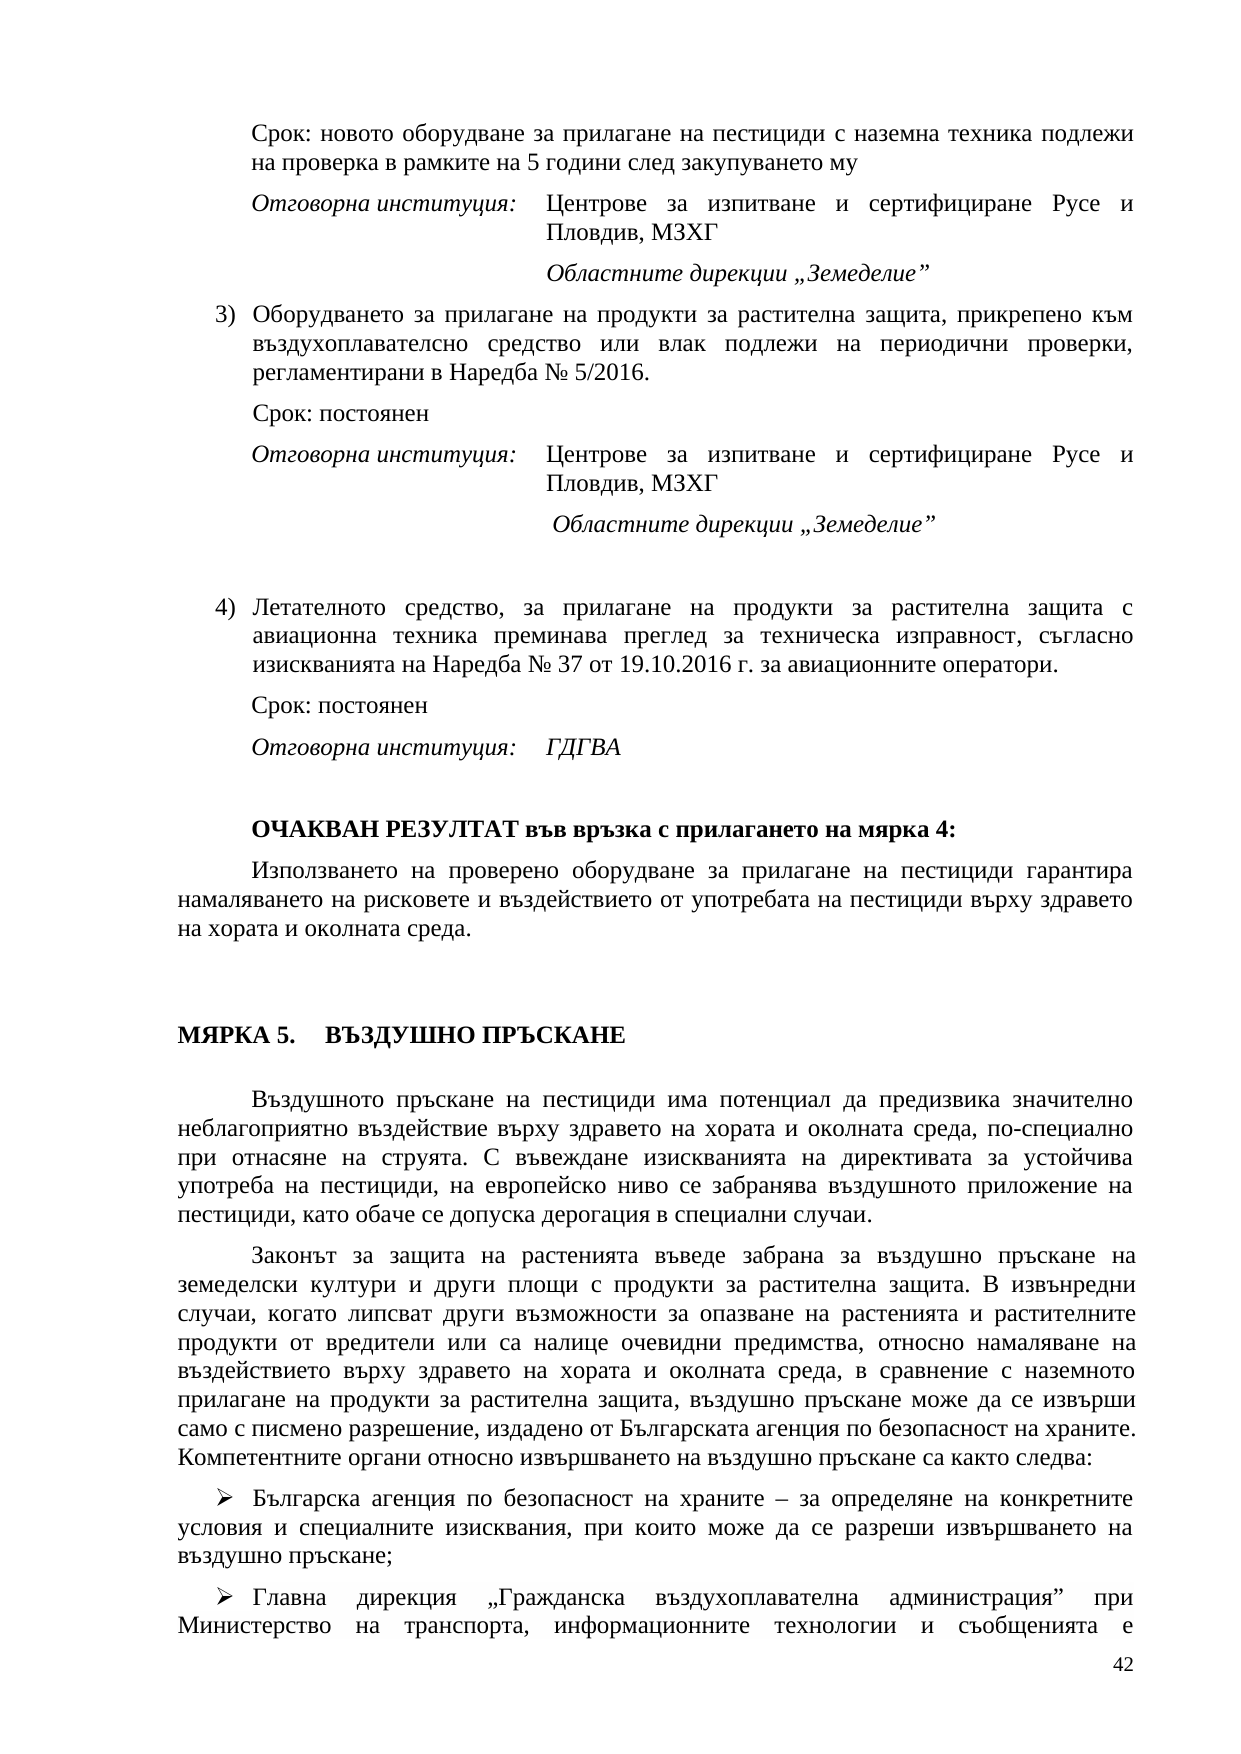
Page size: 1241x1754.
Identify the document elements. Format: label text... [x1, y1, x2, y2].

list Летателното средство, за прилагане на продукти за растителна защита с авиационна техника преминава преглед за техническа изправност, съгласно изискванията на Наредба № 37 от 19.10.2016 г. за авиационните оператори. [215, 592, 1134, 678]
text Срок: новото оборудване за прилагане на пестициди с наземна техника подлежи на проверка в рамките на 5 години след закупуването му [251, 118, 1134, 176]
text Отговорна институция: ГДГВА [251, 732, 1134, 761]
text Въздушното пръскане на пестициди има потенциал да предизвика значително неблагоприятно въздействие върху здравето на хората и околната среда, по-специално при отнасяне на струята. С въвеждане изискванията на директивата за устойчива употреба на пестициди, на европейско ниво се забранява въздушното приложение на пестициди, като обаче се допуска дерогация в специални случаи. [177, 1084, 1134, 1228]
text Използването на проверено оборудване за прилагане на пестициди гарантира намаляването на рисковете и въздействието от употребата на пестициди върху здравето на хората и околната среда. [177, 856, 1134, 942]
list Българска агенция по безопасност на храните – за определяне на конкретните условия и специалните изисквания, при които може да се разреши извършването на въздушно пръскане; [177, 1483, 1134, 1569]
text Законът за защита на растенията въведе забрана за въздушно пръскане на земеделски култури и други площи с продукти за растителна защита. В извънредни случаи, когато липсват други възможности за опазване на растенията и растителните продукти от вредители или са налице очевидни предимства, относно намаляване на въздействието върху здравето на хората и околната среда, в сравнение с наземното прилагане на продукти за растителна защита, въздушно пръскане може да се извърши само с писмено разрешение, издадено от Българската агенция по безопасност на храните. Компетентните органи относно извършването на въздушно пръскане са както следва: [177, 1241, 1136, 1471]
text ОЧАКВАН РЕЗУЛТАТ във връзка с прилагането на мярка 4: [177, 814, 1134, 843]
text Срок: постоянен [251, 691, 1134, 719]
text Областните дирекции „Земеделие” [546, 509, 1134, 538]
subtitle МЯРКА 5. ВЪЗДУШНО ПРЪСКАНЕ [177, 1021, 1134, 1049]
text Отговорна институция: Центрове за изпитване и сертифициране Русе и Пловдив, МЗХГ [251, 188, 1134, 246]
text Отговорна институция: Центрове за изпитване и сертифициране Русе и Пловдив, МЗХГ [251, 439, 1134, 497]
text Срок: постоянен [252, 398, 1134, 427]
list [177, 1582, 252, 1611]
text Областните дирекции „Земеделие” [251, 258, 1134, 287]
list Оборудването за прилагане на продукти за растителна защита, прикрепено към въздухоплавателсно средство или влак подлежи на периодични проверки, регламентирани в Наредба № 5/2016. [215, 299, 1134, 386]
